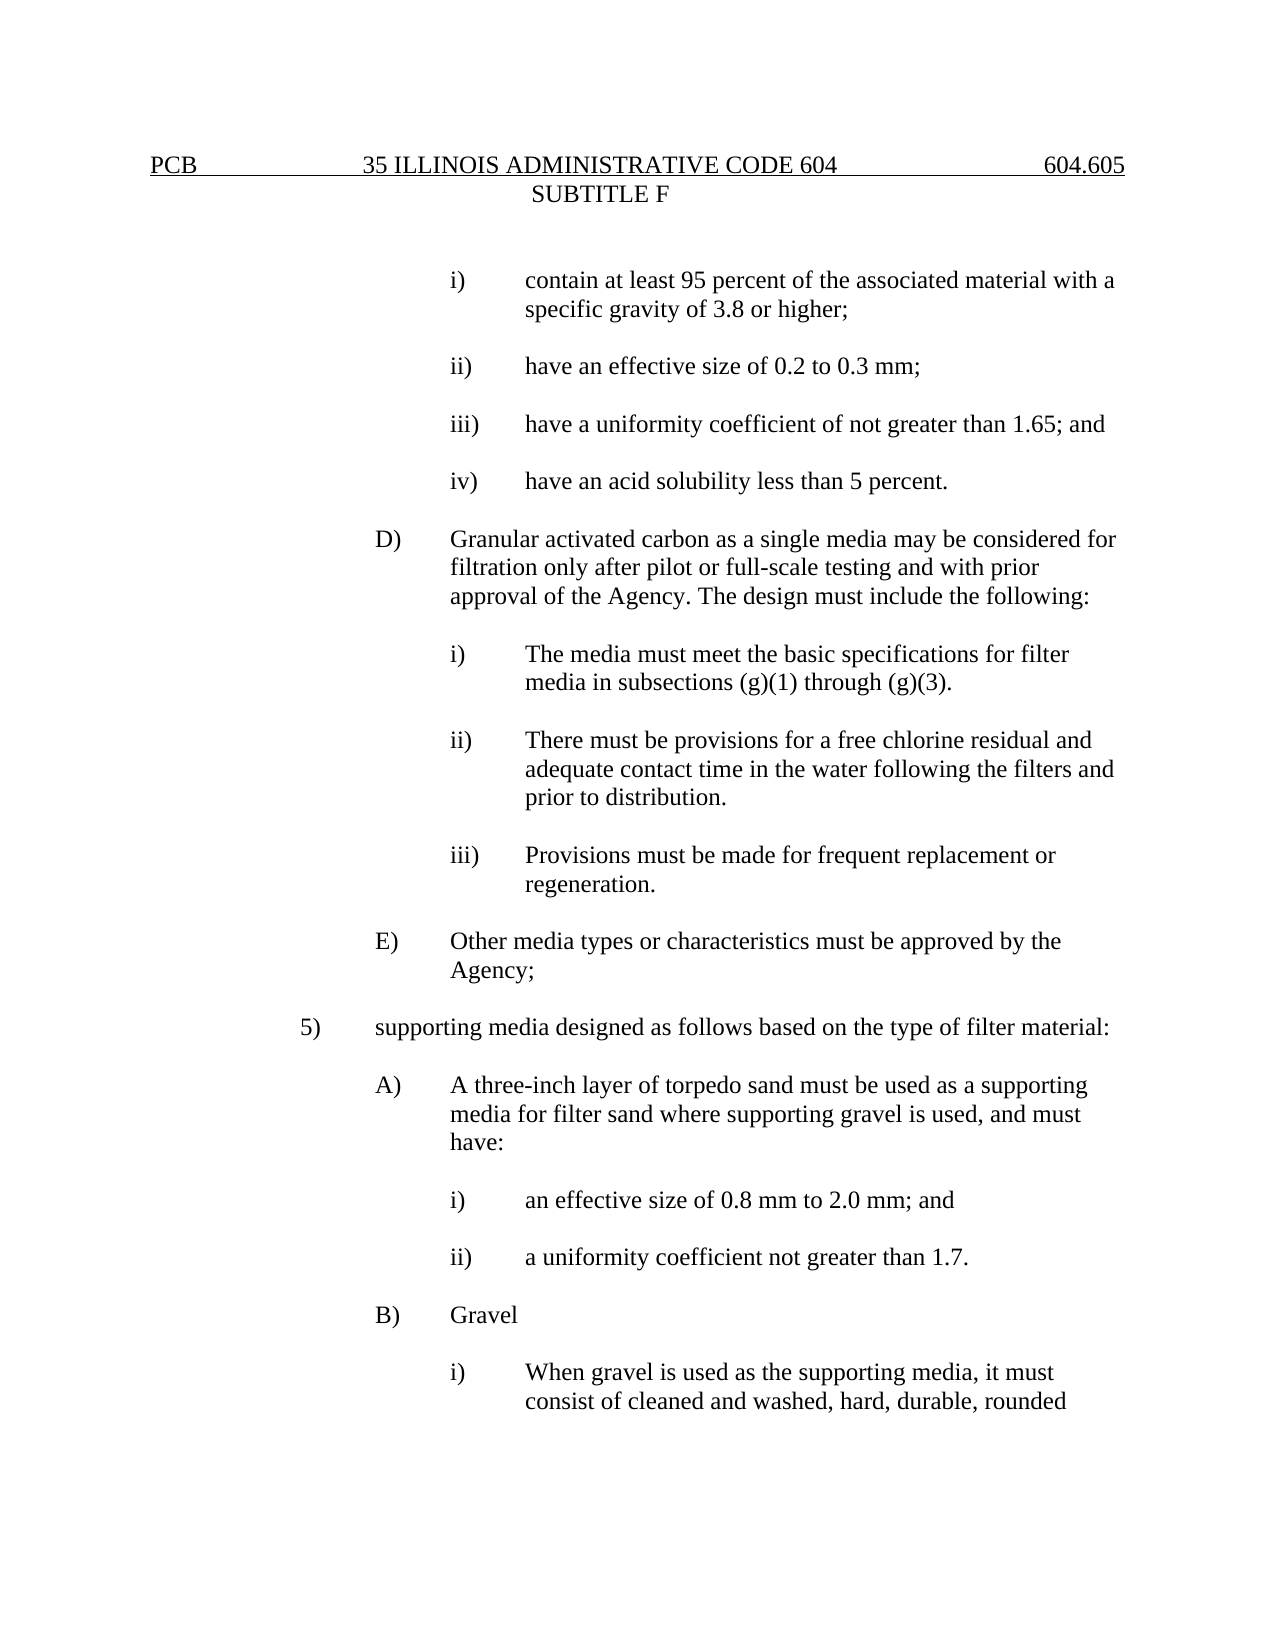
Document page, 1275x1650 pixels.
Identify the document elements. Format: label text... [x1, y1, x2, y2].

text i) contain at least 95 percent of the associated material with a specific gravity of 3.8 or higher; [450, 265, 1125, 322]
list The media must meet the basic specifications for filter media in subsections (g)(1) through (g)(3). [450, 639, 1125, 696]
text ii) have an effective size of 0.2 to 0.3 mm; [450, 351, 1125, 380]
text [450, 1357, 1125, 1415]
text D) Granular activated carbon as a single media may be considered for filtration only after pilot or full-scale testing and with prior approval of the Agency. The design must include the following: [375, 524, 1125, 610]
text i) an effective size of 0.8 mm to 2.0 mm; and [450, 1185, 1125, 1214]
text iii) have a uniformity coefficient of not greater than 1.65; and [450, 409, 1125, 437]
text ii) a uniformity coefficient not greater than 1.7. [450, 1242, 1125, 1271]
text A) A three-inch layer of torpedo sand must be used as a supporting media for filter sand where supporting gravel is used, and must have: [375, 1070, 1125, 1156]
text B) Gravel [375, 1300, 1125, 1329]
text iv) have an acid solubility less than 5 percent. [450, 466, 1125, 495]
text 5) supporting media designed as follows based on the type of filter material: [300, 1012, 1125, 1041]
text iii) Provisions must be made for frequent replacement or regeneration. [450, 840, 1125, 897]
text ii) There must be provisions for a free chlorine residual and adequate contact time in the water following the filters and prior to distribution. [450, 725, 1125, 811]
text E) Other media types or characteristics must be approved by the Agency; [375, 926, 1125, 984]
